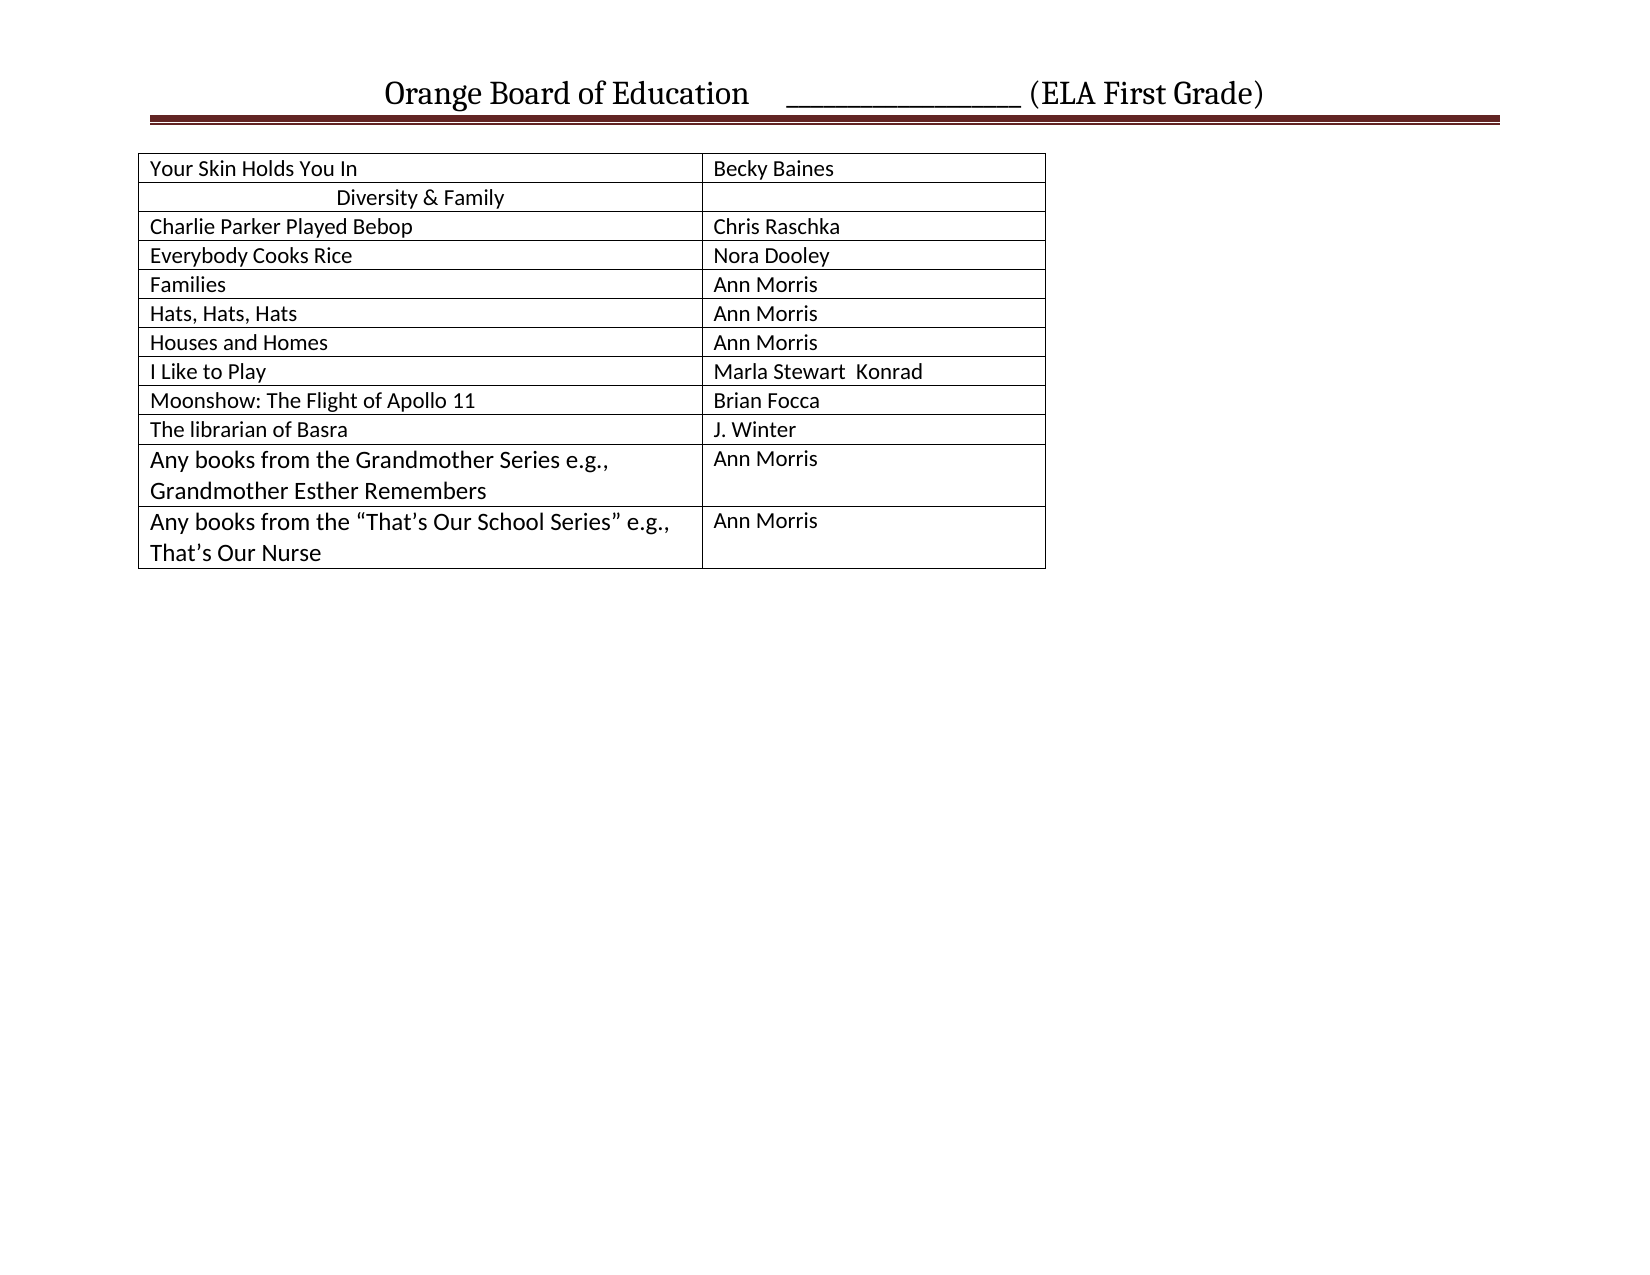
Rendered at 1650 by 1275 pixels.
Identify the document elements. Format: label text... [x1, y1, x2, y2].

table_cell Houses and Homes [139, 328, 702, 356]
table_cell Charlie Parker Played Bebop [139, 212, 702, 240]
table_cell The librarian of Basra [139, 415, 702, 443]
table_cell Any books from the Grandmother Series e.g., Grandmother Esther Remembers [139, 445, 702, 506]
table_cell Ann Morris [703, 328, 1045, 356]
table_cell Ann Morris [703, 507, 1045, 568]
table_cell Diversity & Family [139, 183, 702, 211]
table_cell Becky Baines [703, 154, 1045, 182]
table_cell J. Winter [703, 415, 1045, 443]
table_cell Ann Morris [703, 270, 1045, 298]
table_cell Nora Dooley [703, 241, 1045, 269]
table_cell [703, 183, 1045, 211]
table_cell Families [139, 270, 702, 298]
table_cell Any books from the “That’s Our School Series” e.g., That’s Our Nurse [139, 507, 702, 568]
table_cell Brian Focca [703, 386, 1045, 414]
table_cell Ann Morris [703, 299, 1045, 327]
table_cell Everybody Cooks Rice [139, 241, 702, 269]
table_cell Ann Morris [703, 445, 1045, 506]
table_cell Chris Raschka [703, 212, 1045, 240]
table_cell I Like to Play [139, 357, 702, 385]
table_cell Moonshow: The Flight of Apollo 11 [139, 386, 702, 414]
table_cell Your Skin Holds You In [139, 154, 702, 182]
table_cell Marla Stewart Konrad [703, 357, 1045, 385]
table_cell Hats, Hats, Hats [139, 299, 702, 327]
